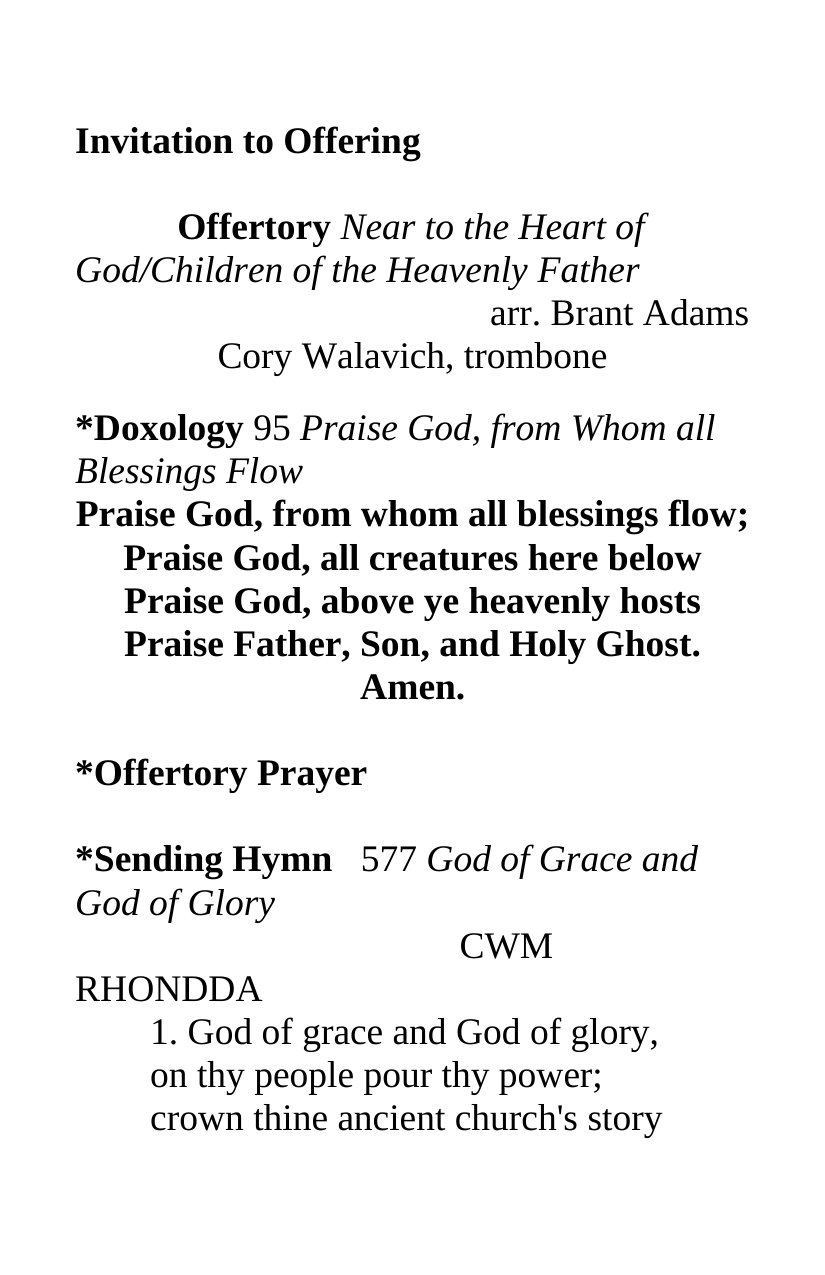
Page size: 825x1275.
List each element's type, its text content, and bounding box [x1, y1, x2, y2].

text CWM RHONDDA [75, 923, 750, 1009]
text 1. God of grace and God of glory, [150, 1009, 750, 1052]
title *Offertory Prayer [75, 751, 750, 794]
title Praise God, above ye heavenly hosts [75, 578, 750, 621]
title Offertory Near to the Heart of God/Children of the Heavenly Father arr. Brant Adams Cory Walavich, trombone [75, 204, 750, 377]
title Praise God, all creatures here below [75, 535, 750, 578]
title Praise God, from whom all blessings flow; [75, 492, 750, 535]
text *Sending Hymn 577 God of Grace and God of Glory [75, 837, 750, 923]
title Invitation to Offering [75, 118, 750, 161]
text on thy people pour thy power; [150, 1052, 750, 1096]
text crown thine ancient church's story [150, 1096, 750, 1139]
title Praise Father, Son, and Holy Ghost. Amen. [75, 621, 750, 707]
title *Doxology 95 Praise God, from Whom all Blessings Flow [75, 406, 750, 492]
